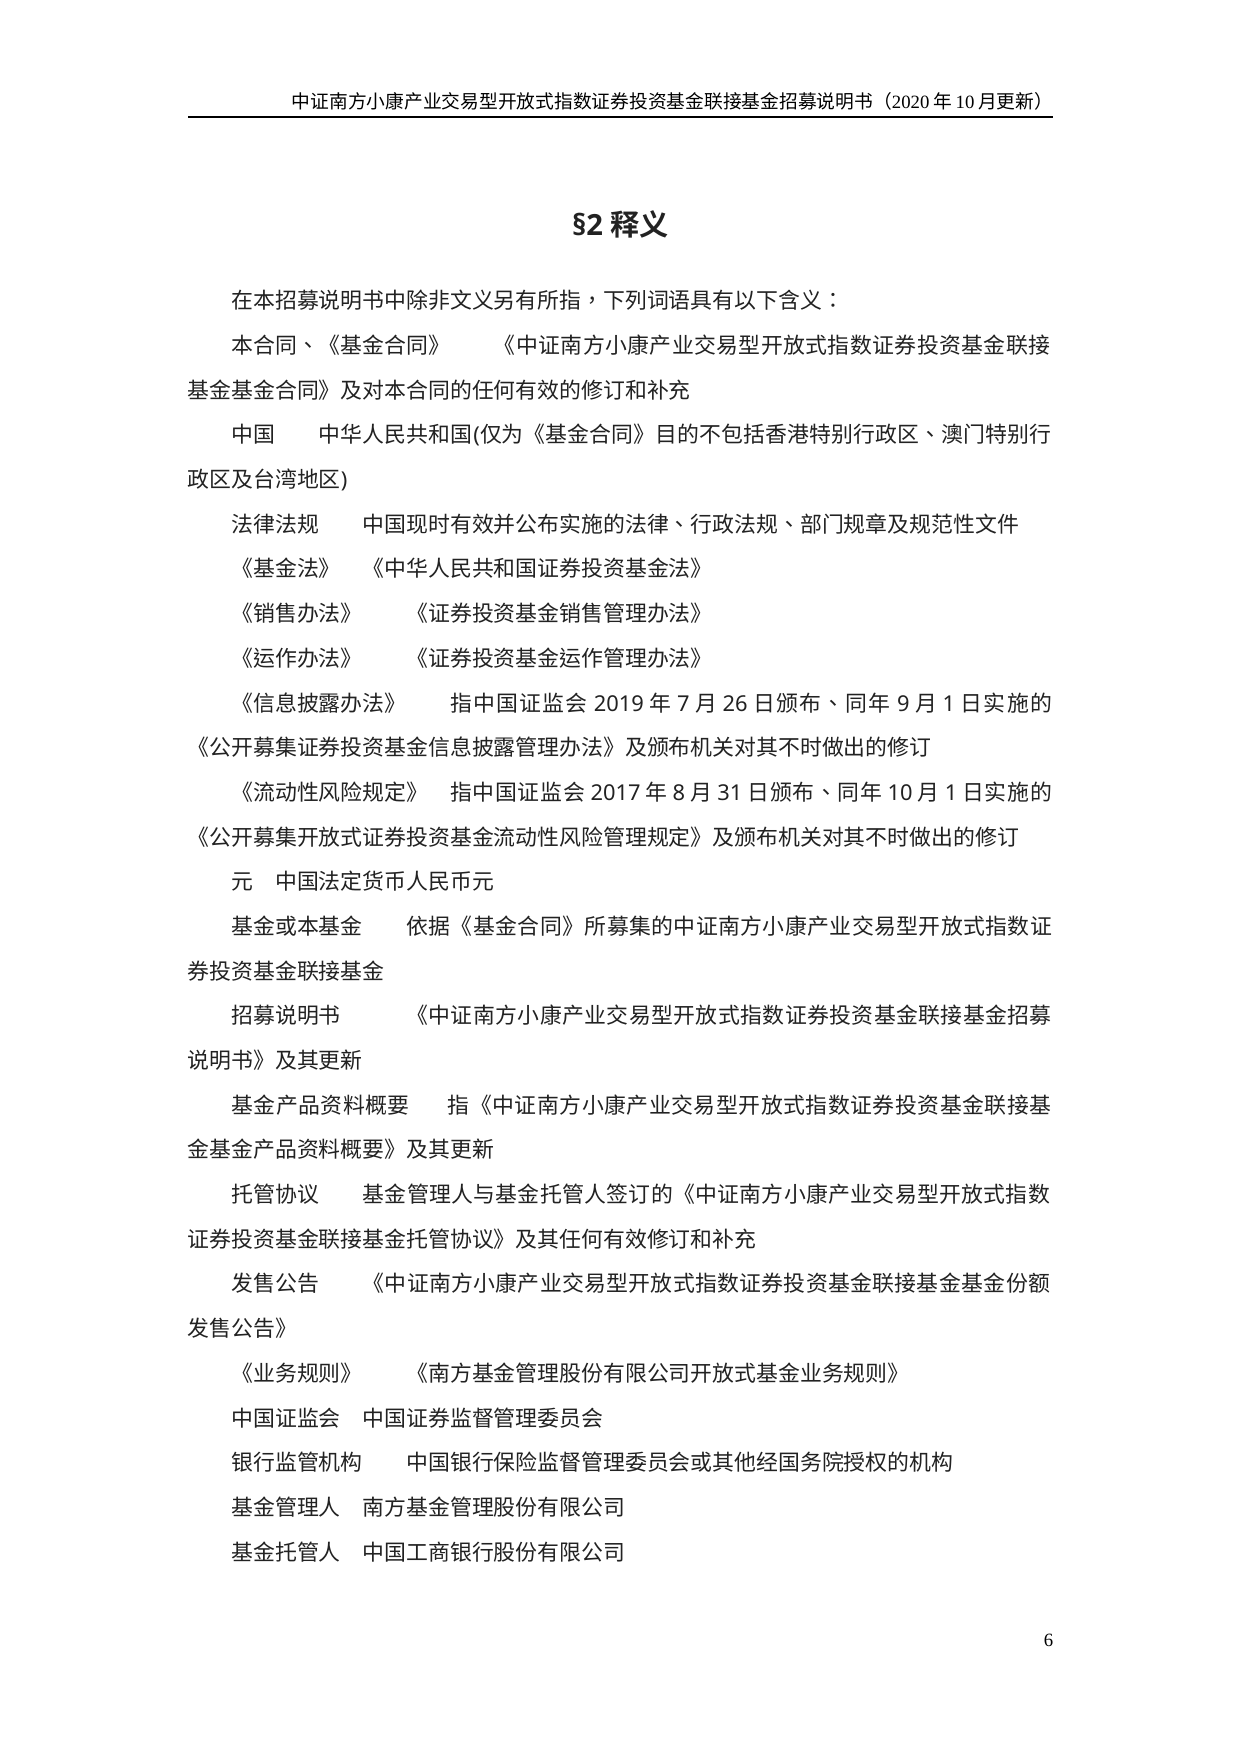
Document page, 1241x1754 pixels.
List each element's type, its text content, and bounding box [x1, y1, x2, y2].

text 《销售办法》 《证券投资基金销售管理办法》 [187, 598, 1053, 628]
text 基金或本基金 依据《基金合同》所募集的中证南方小康产业交易型开放式指数证券投资基金联接基金 [187, 911, 1053, 985]
text 法律法规 中国现时有效并公布实施的法律、行政法规、部门规章及规范性文件 [187, 509, 1053, 538]
text 发售公告 《中证南方小康产业交易型开放式指数证券投资基金联接基金基金份额发售公告》 [187, 1268, 1053, 1343]
text 银行监管机构 中国银行保险监督管理委员会或其他经国务院授权的机构 [187, 1447, 1053, 1477]
text 基金管理人 南方基金管理股份有限公司 [187, 1492, 1053, 1522]
text 在本招募说明书中除非文义另有所指，下列词语具有以下含义： [187, 285, 1053, 315]
text 本合同、《基金合同》 《中证南方小康产业交易型开放式指数证券投资基金联接基金基金合同》及对本合同的任何有效的修订和补充 [187, 330, 1053, 404]
text §2 释义 [187, 191, 1053, 256]
text 《业务规则》 《南方基金管理股份有限公司开放式基金业务规则》 [187, 1358, 1053, 1388]
text 托管协议 基金管理人与基金托管人签订的《中证南方小康产业交易型开放式指数证券投资基金联接基金托管协议》及其任何有效修订和补充 [187, 1179, 1053, 1253]
text 中国证监会 中国证券监督管理委员会 [187, 1402, 1053, 1432]
text 招募说明书 《中证南方小康产业交易型开放式指数证券投资基金联接基金招募说明书》及其更新 [187, 1000, 1053, 1075]
text 基金托管人 中国工商银行股份有限公司 [187, 1537, 1053, 1566]
text 基金产品资料概要 指《中证南方小康产业交易型开放式指数证券投资基金联接基金基金产品资料概要》及其更新 [187, 1090, 1053, 1164]
text 元 中国法定货币人民币元 [187, 866, 1053, 896]
text 《运作办法》 《证券投资基金运作管理办法》 [187, 643, 1053, 673]
text 《流动性风险规定》 指中国证监会2017年8月31日颁布、同年10月1日实施的《公开募集开放式证券投资基金流动性风险管理规定》及颁布机关对其不时做出的修订 [187, 777, 1053, 851]
text 《基金法》 《中华人民共和国证券投资基金法》 [187, 553, 1053, 583]
text 《信息披露办法》 指中国证监会2019年7月26日颁布、同年9月1日实施的《公开募集证券投资基金信息披露管理办法》及颁布机关对其不时做出的修订 [187, 687, 1053, 762]
text 中国 中华人民共和国(仅为《基金合同》目的不包括香港特别行政区、澳门特别行政区及台湾地区) [187, 419, 1053, 494]
